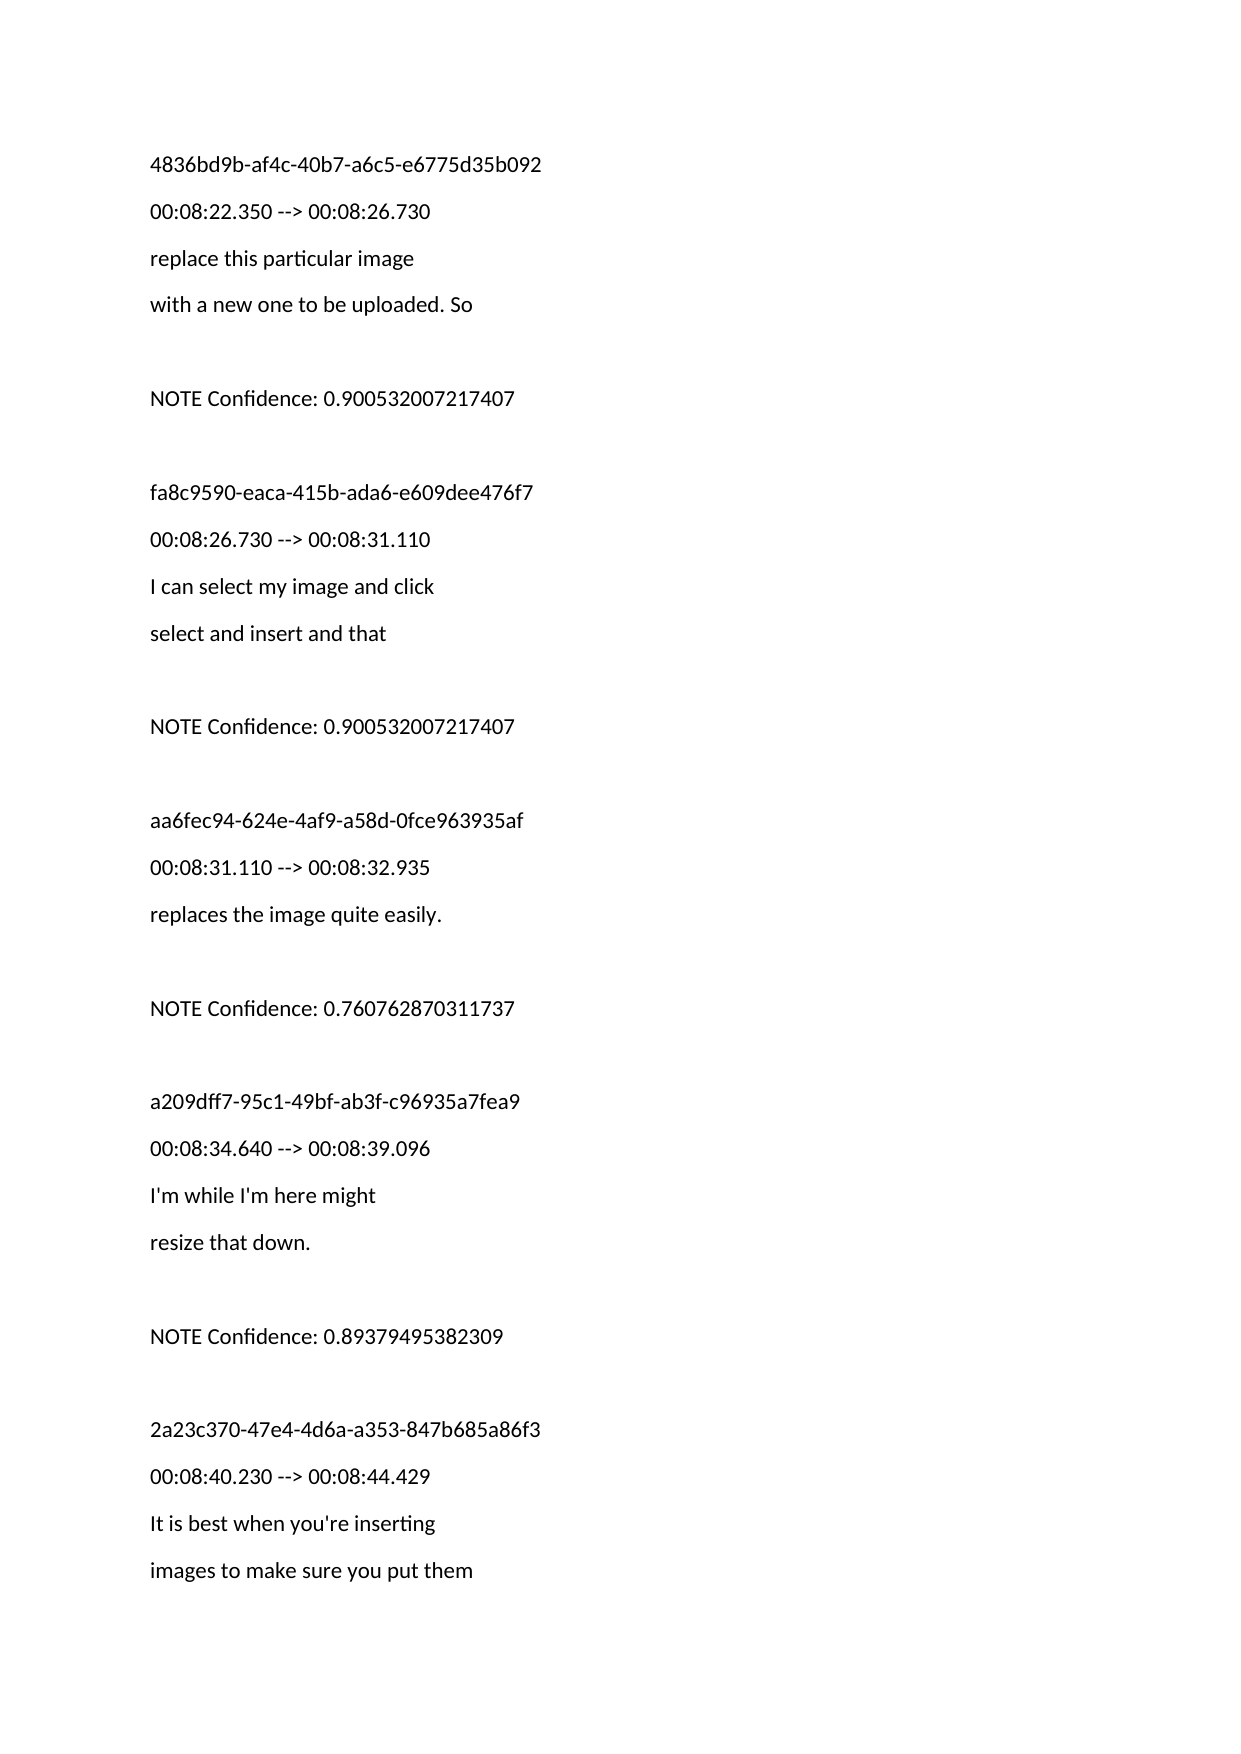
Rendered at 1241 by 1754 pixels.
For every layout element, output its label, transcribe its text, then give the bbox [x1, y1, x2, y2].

text images to make sure you put them [150, 1556, 1090, 1584]
text 2a23c370-47e4-4d6a-a353-847b685a86f3 [150, 1416, 1090, 1444]
text 00:08:22.350 --> 00:08:26.730 [150, 197, 1090, 225]
text select and insert and that [150, 619, 1090, 647]
text NOTE Confidence: 0.900532007217407 [150, 384, 1090, 412]
text 00:08:31.110 --> 00:08:32.935 [150, 853, 1090, 881]
text a209dff7-95c1-49bf-ab3f-c96935a7fea9 [150, 1087, 1090, 1116]
text 00:08:26.730 --> 00:08:31.110 [150, 525, 1090, 553]
text fa8c9590-eaca-415b-ada6-e609dee476f7 [150, 478, 1090, 506]
text resize that down. [150, 1228, 1090, 1256]
text replace this particular image [150, 244, 1090, 272]
text NOTE Confidence: 0.89379495382309 [150, 1322, 1090, 1350]
text 00:08:40.230 --> 00:08:44.429 [150, 1462, 1090, 1491]
text 4836bd9b-af4c-40b7-a6c5-e6775d35b092 [150, 150, 1090, 178]
text NOTE Confidence: 0.900532007217407 [150, 712, 1090, 741]
text I can select my image and click [150, 572, 1090, 600]
text with a new one to be uploaded. So [150, 291, 1090, 319]
text It is best when you're inserting [150, 1509, 1090, 1537]
text I'm while I'm here might [150, 1181, 1090, 1209]
text NOTE Confidence: 0.760762870311737 [150, 994, 1090, 1022]
text replaces the image quite easily. [150, 900, 1090, 928]
text aa6fec94-624e-4af9-a58d-0fce963935af [150, 806, 1090, 834]
text 00:08:34.640 --> 00:08:39.096 [150, 1134, 1090, 1162]
